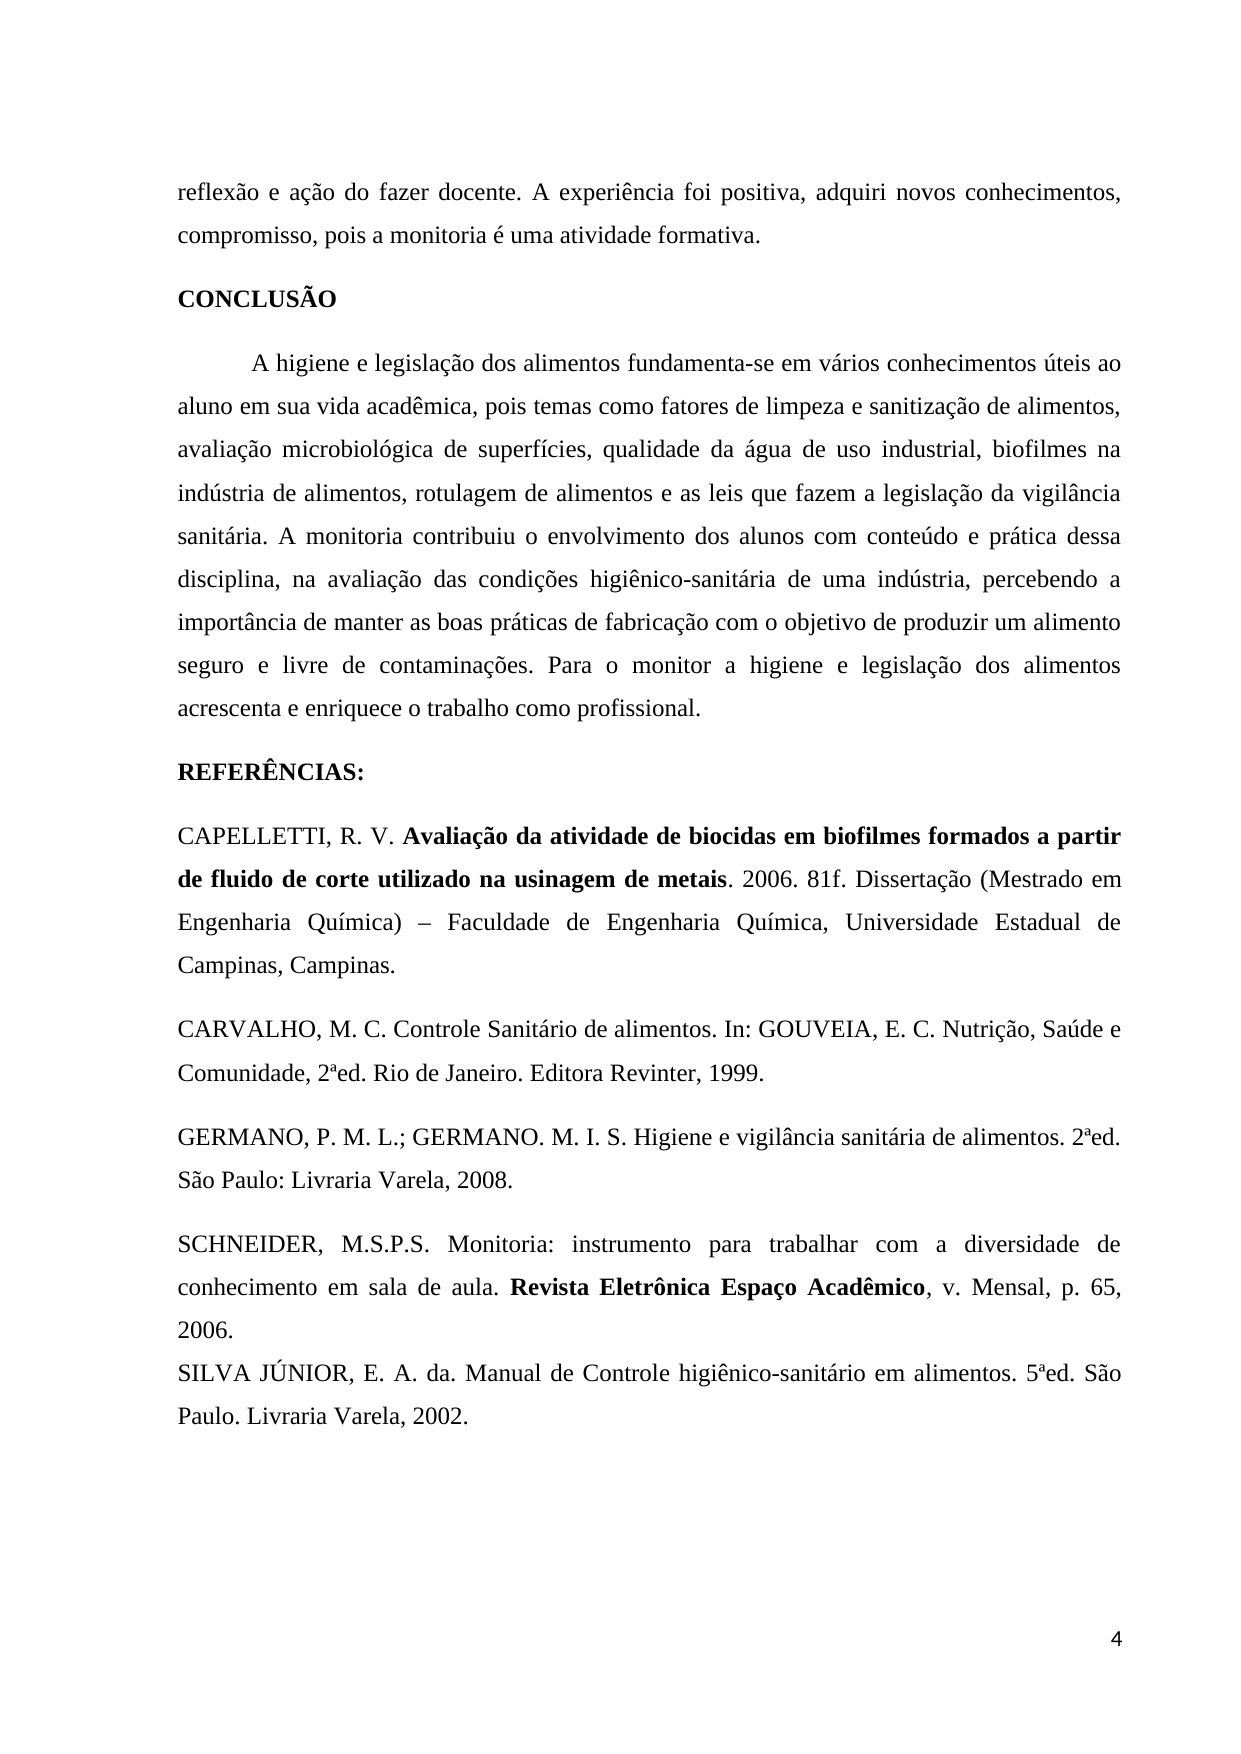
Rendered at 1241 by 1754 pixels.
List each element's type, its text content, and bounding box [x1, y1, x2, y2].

text REFERÊNCIAS: [177, 757, 1122, 786]
text CARVALHO, M. C. Controle Sanitário de alimentos. In: GOUVEIA, E. C. Nutrição, Saúde e Comunidade, 2ªed. Rio de Janeiro. Editora Revinter, 1999. [177, 1014, 1122, 1086]
text CAPELLETTI, R. V. Avaliação da atividade de biocidas em biofilmes formados a partir de fluido de corte utilizado na usinagem de metais. 2006. 81f. Dissertação (Mestrado em Engenharia Química) – Faculdade de Engenharia Química, Universidade Estadual de Campinas, Campinas. [177, 821, 1122, 979]
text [177, 177, 1122, 249]
text GERMANO, P. M. L.; GERMANO. M. I. S. Higiene e vigilância sanitária de alimentos. 2ªed. São Paulo: Livraria Varela, 2008. [177, 1122, 1122, 1193]
text A higiene e legislação dos alimentos fundamenta-se em vários conhecimentos úteis ao aluno em sua vida acadêmica, pois temas como fatores de limpeza e sanitização de alimentos, avaliação microbiológica de superfícies, qualidade da água de uso industrial, biofilmes na indústria de alimentos, rotulagem de alimentos e as leis que fazem a legislação da vigilância sanitária. A monitoria contribuiu o envolvimento dos alunos com conteúdo e prática dessa disciplina, na avaliação das condições higiênico-sanitária de uma indústria, percebendo a importância de manter as boas práticas de fabricação com o objetivo de produzir um alimento seguro e livre de contaminações. Para o monitor a higiene e legislação dos alimentos acrescenta e enriquece o trabalho como profissional. [177, 348, 1122, 722]
text CONCLUSÃO [177, 284, 1122, 313]
text SCHNEIDER, M.S.P.S. Monitoria: instrumento para trabalhar com a diversidade de conhecimento em sala de aula. Revista Eletrônica Espaço Acadêmico, v. Mensal, p. 65, 2006. SILVA JÚNIOR, E. A. da. Manual de Controle higiênico-sanitário em alimentos. 5ªed. São Paulo. Livraria Varela, 2002. [177, 1229, 1122, 1430]
